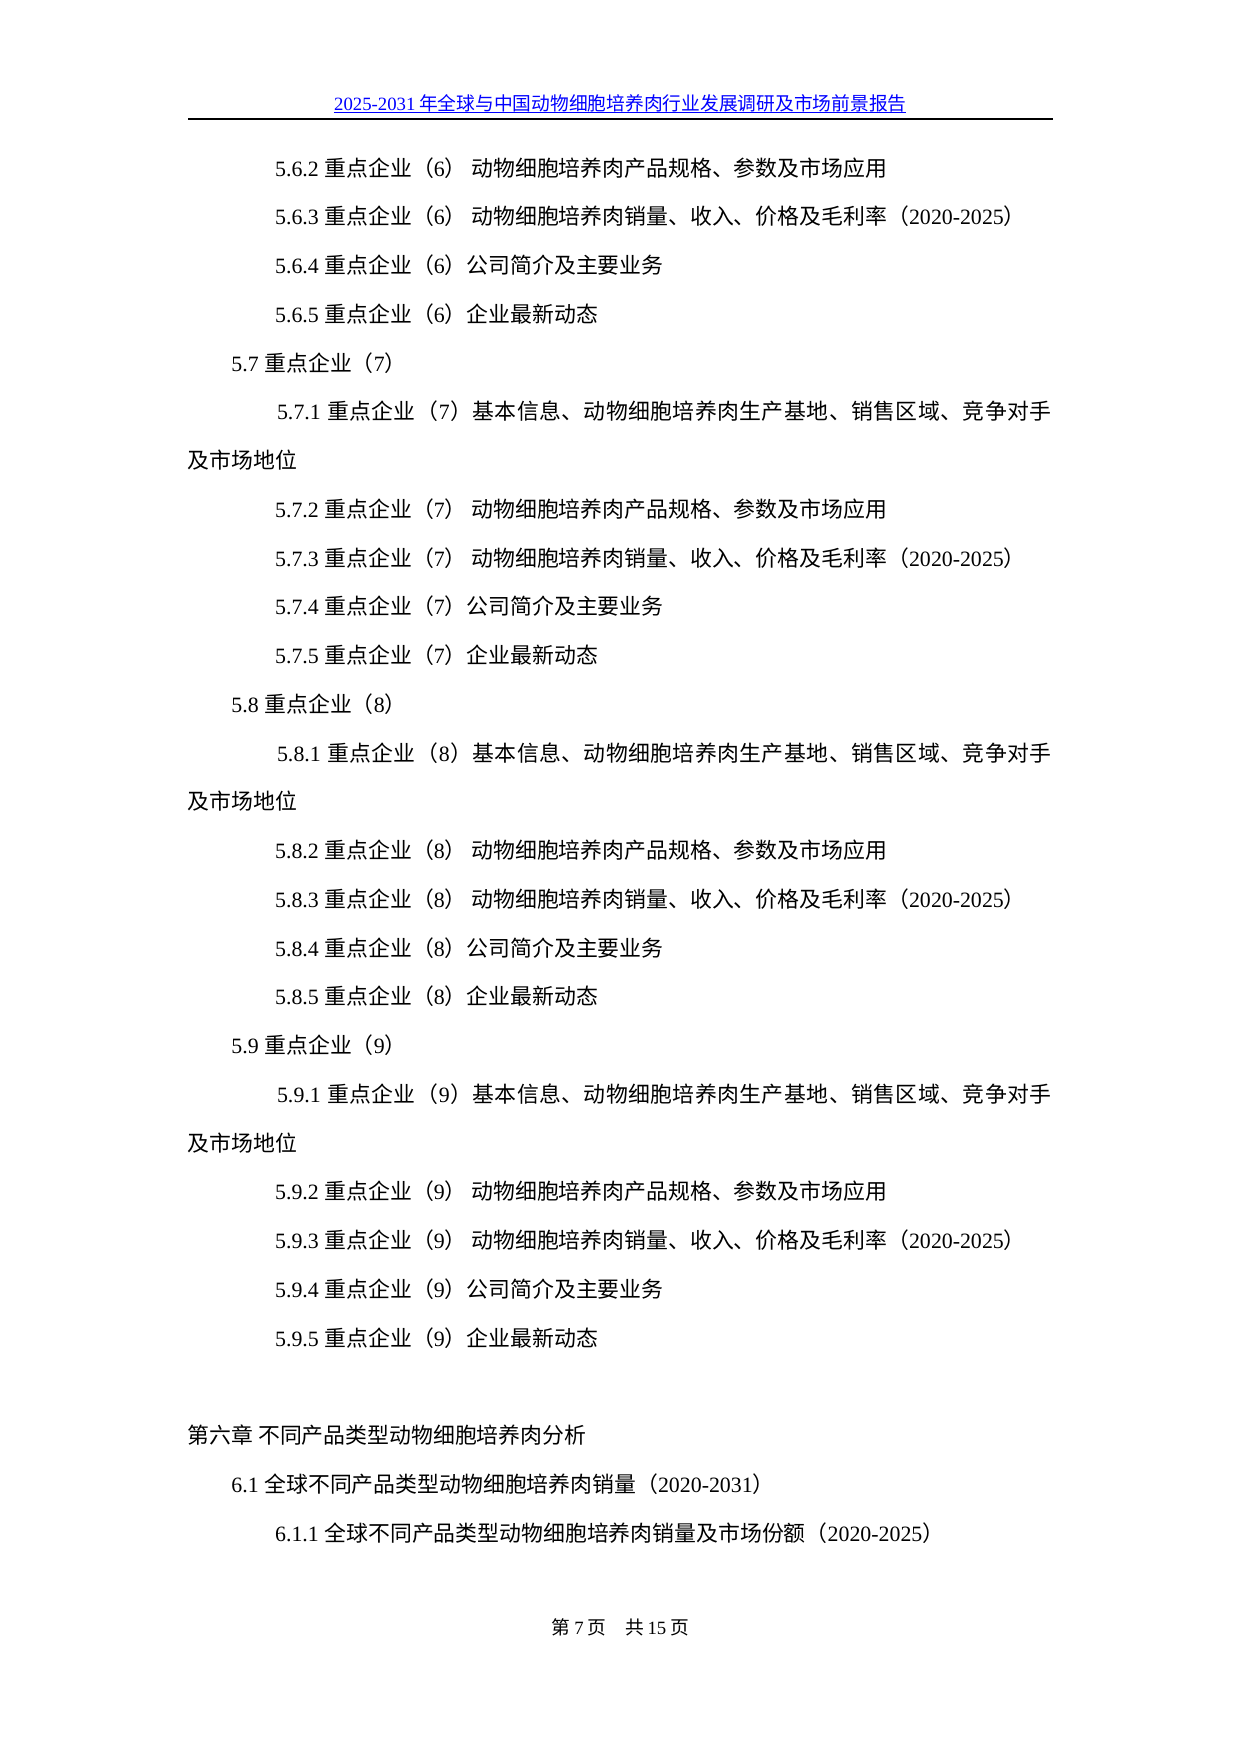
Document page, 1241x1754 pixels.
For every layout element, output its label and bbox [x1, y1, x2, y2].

text [187, 150, 1053, 1548]
